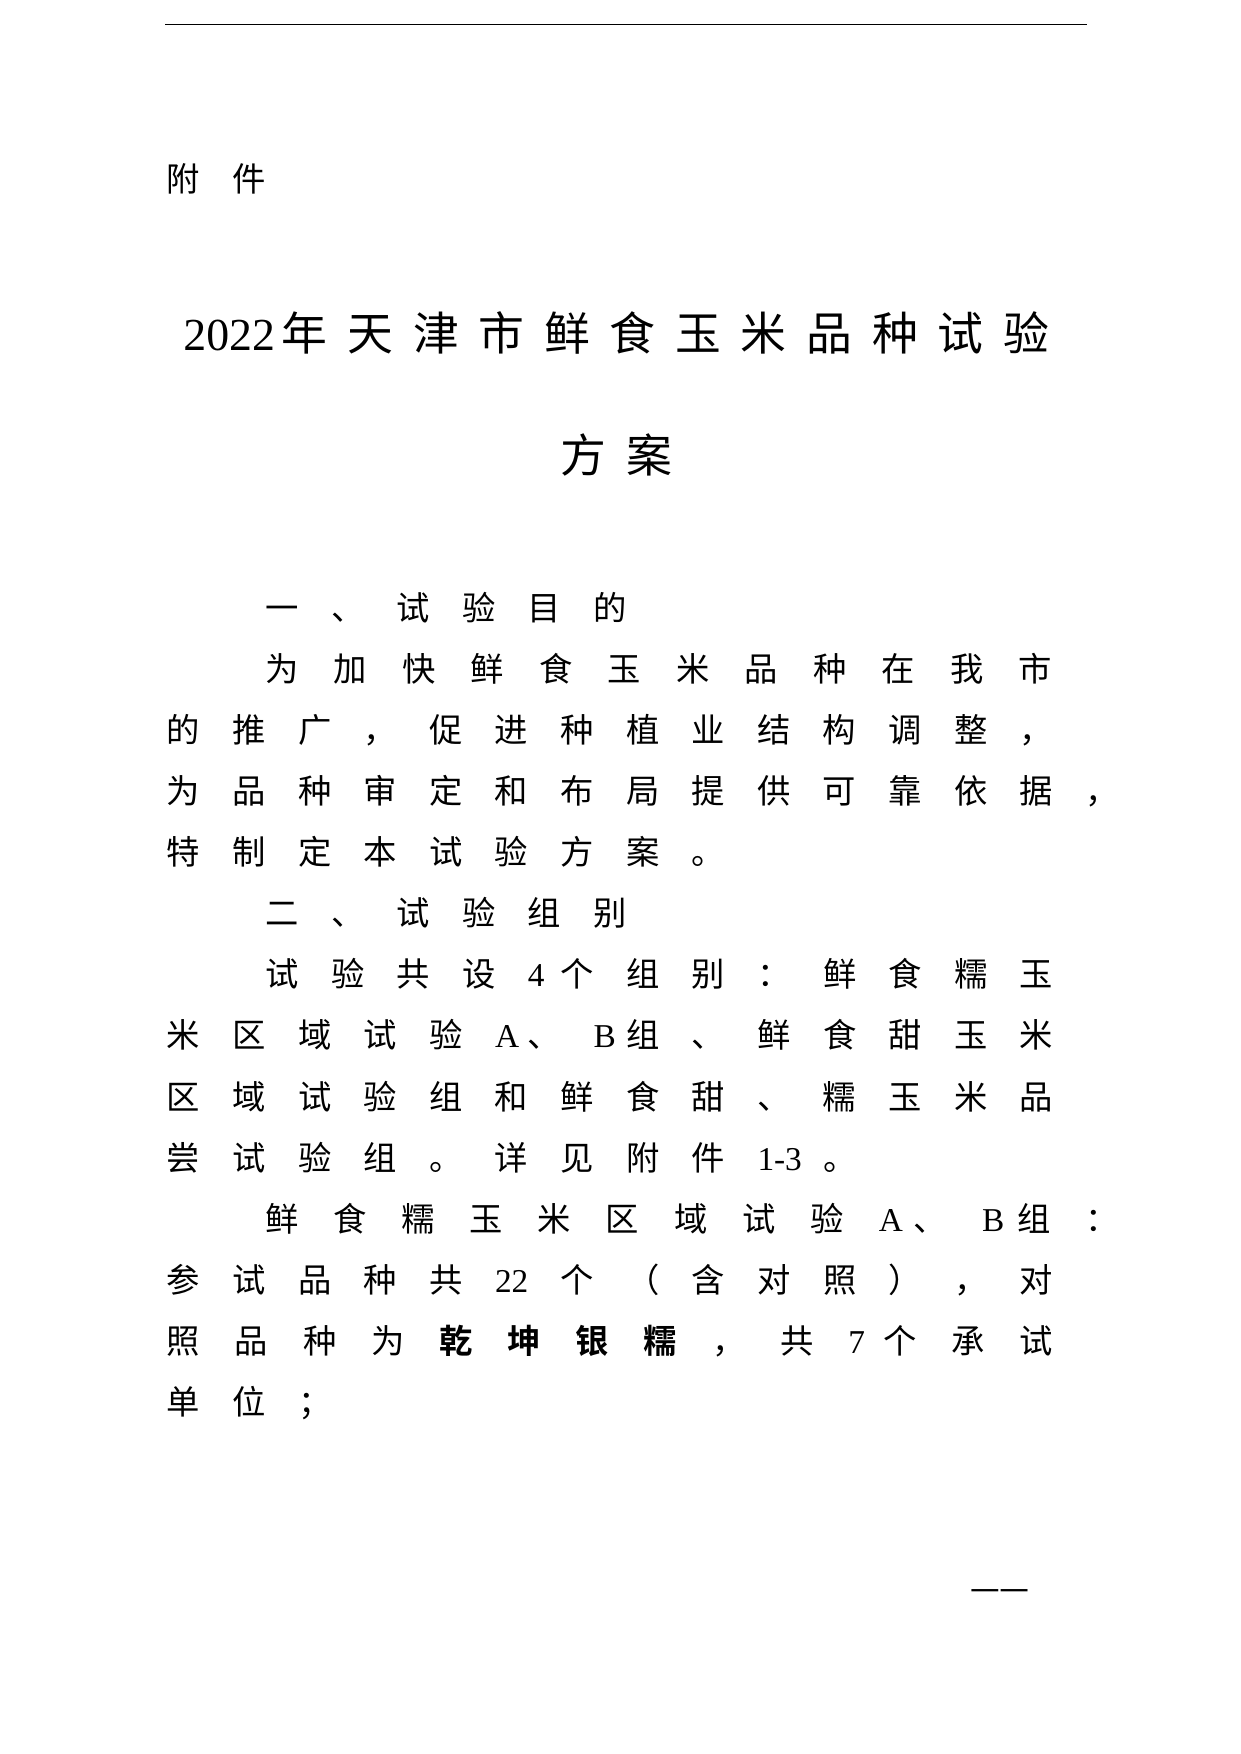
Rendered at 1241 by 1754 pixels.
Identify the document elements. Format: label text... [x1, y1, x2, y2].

text 2022年天津市鲜食玉米品种试验方案 [167, 269, 1085, 514]
text 试验共设4个组别：鲜食糯玉米区域试验A、B组、鲜食甜玉米区域试验组和鲜食甜、糯玉米品尝试验组。详见附件1-3。 [167, 942, 1085, 1186]
text 附件 [167, 147, 1085, 208]
text 一、试验目的 [167, 575, 1085, 636]
text 为加快鲜食玉米品种在我市的推广，促进种植业结构调整，为品种审定和布局提供可靠依据，特制定本试验方案。 [167, 636, 1085, 881]
text 二、试验组别 [167, 881, 1085, 942]
text 鲜食糯玉米区域试验A、B组：参试品种共22个（含对照），对照品种为乾坤银糯，共7个承试单位； [167, 1186, 1085, 1431]
